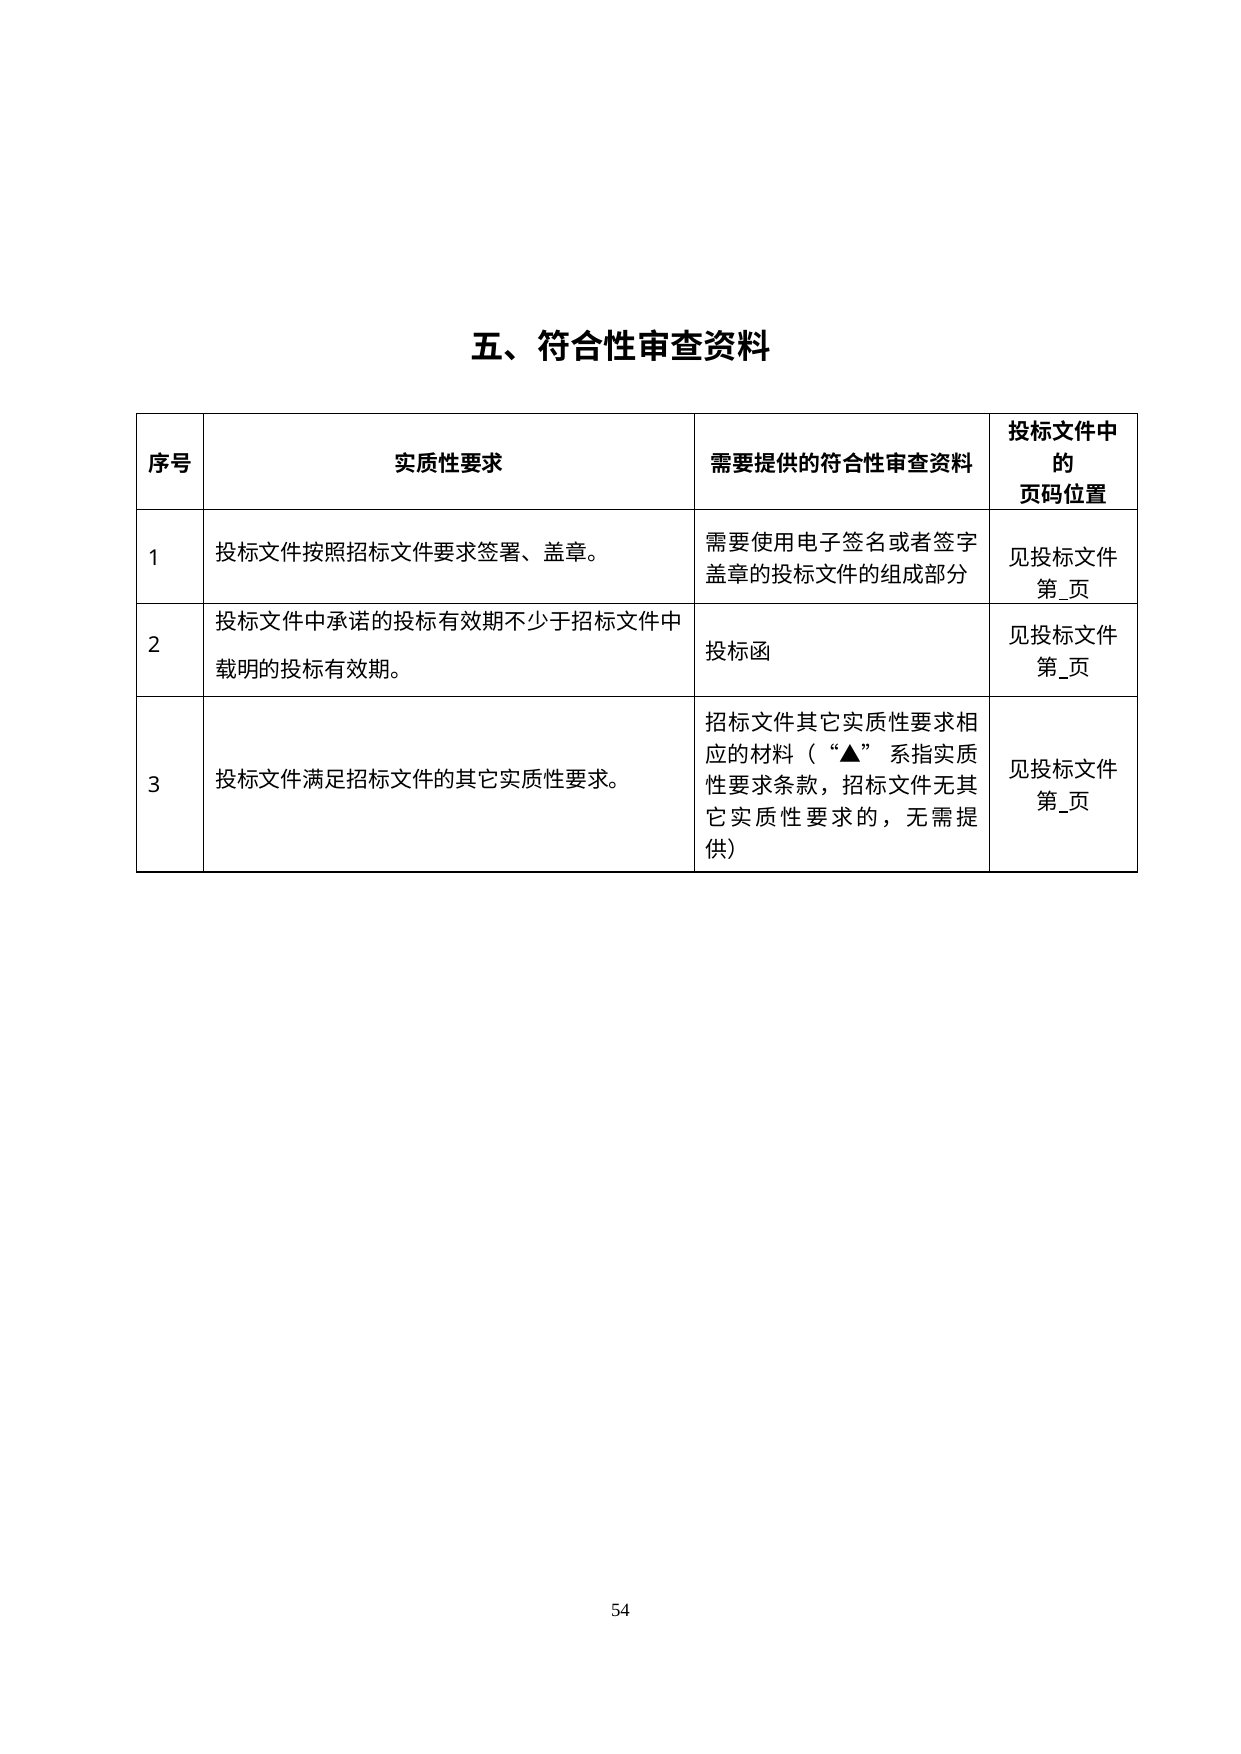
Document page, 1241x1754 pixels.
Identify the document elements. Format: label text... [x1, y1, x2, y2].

table_cell 投标文件中承诺的投标有效期不少于招标文件中载明的投标有效期。 [204, 604, 694, 696]
table_cell 需要使用电子签名或者签字盖章的投标文件的组成部分 [695, 510, 989, 603]
table_header 投标文件中的 页码位置 [990, 414, 1137, 509]
table_cell 见投标文件第 页 [990, 604, 1137, 696]
table_cell 3 [137, 697, 203, 871]
table_header 序号 [137, 414, 203, 509]
table_cell 投标文件按照招标文件要求签署、盖章。 [204, 510, 694, 603]
table_cell 见投标文件第 页 [990, 697, 1137, 871]
table_cell 投标函 [695, 604, 989, 696]
table_cell 投标文件满足招标文件的其它实质性要求。 [204, 697, 694, 871]
table_cell 1 [137, 510, 203, 603]
table_cell 招标文件其它实质性要求相应的材料（“▲” 系指实质性要求条款，招标文件无其它实质性要求的，无需提供） [695, 697, 989, 871]
table_header 实质性要求 [204, 414, 694, 509]
table_cell 2 [137, 604, 203, 696]
table_header 需要提供的符合性审查资料 [695, 414, 989, 509]
table_cell 见投标文件 第 页 [990, 510, 1137, 603]
text 五、符合性审查资料 [148, 319, 1092, 368]
